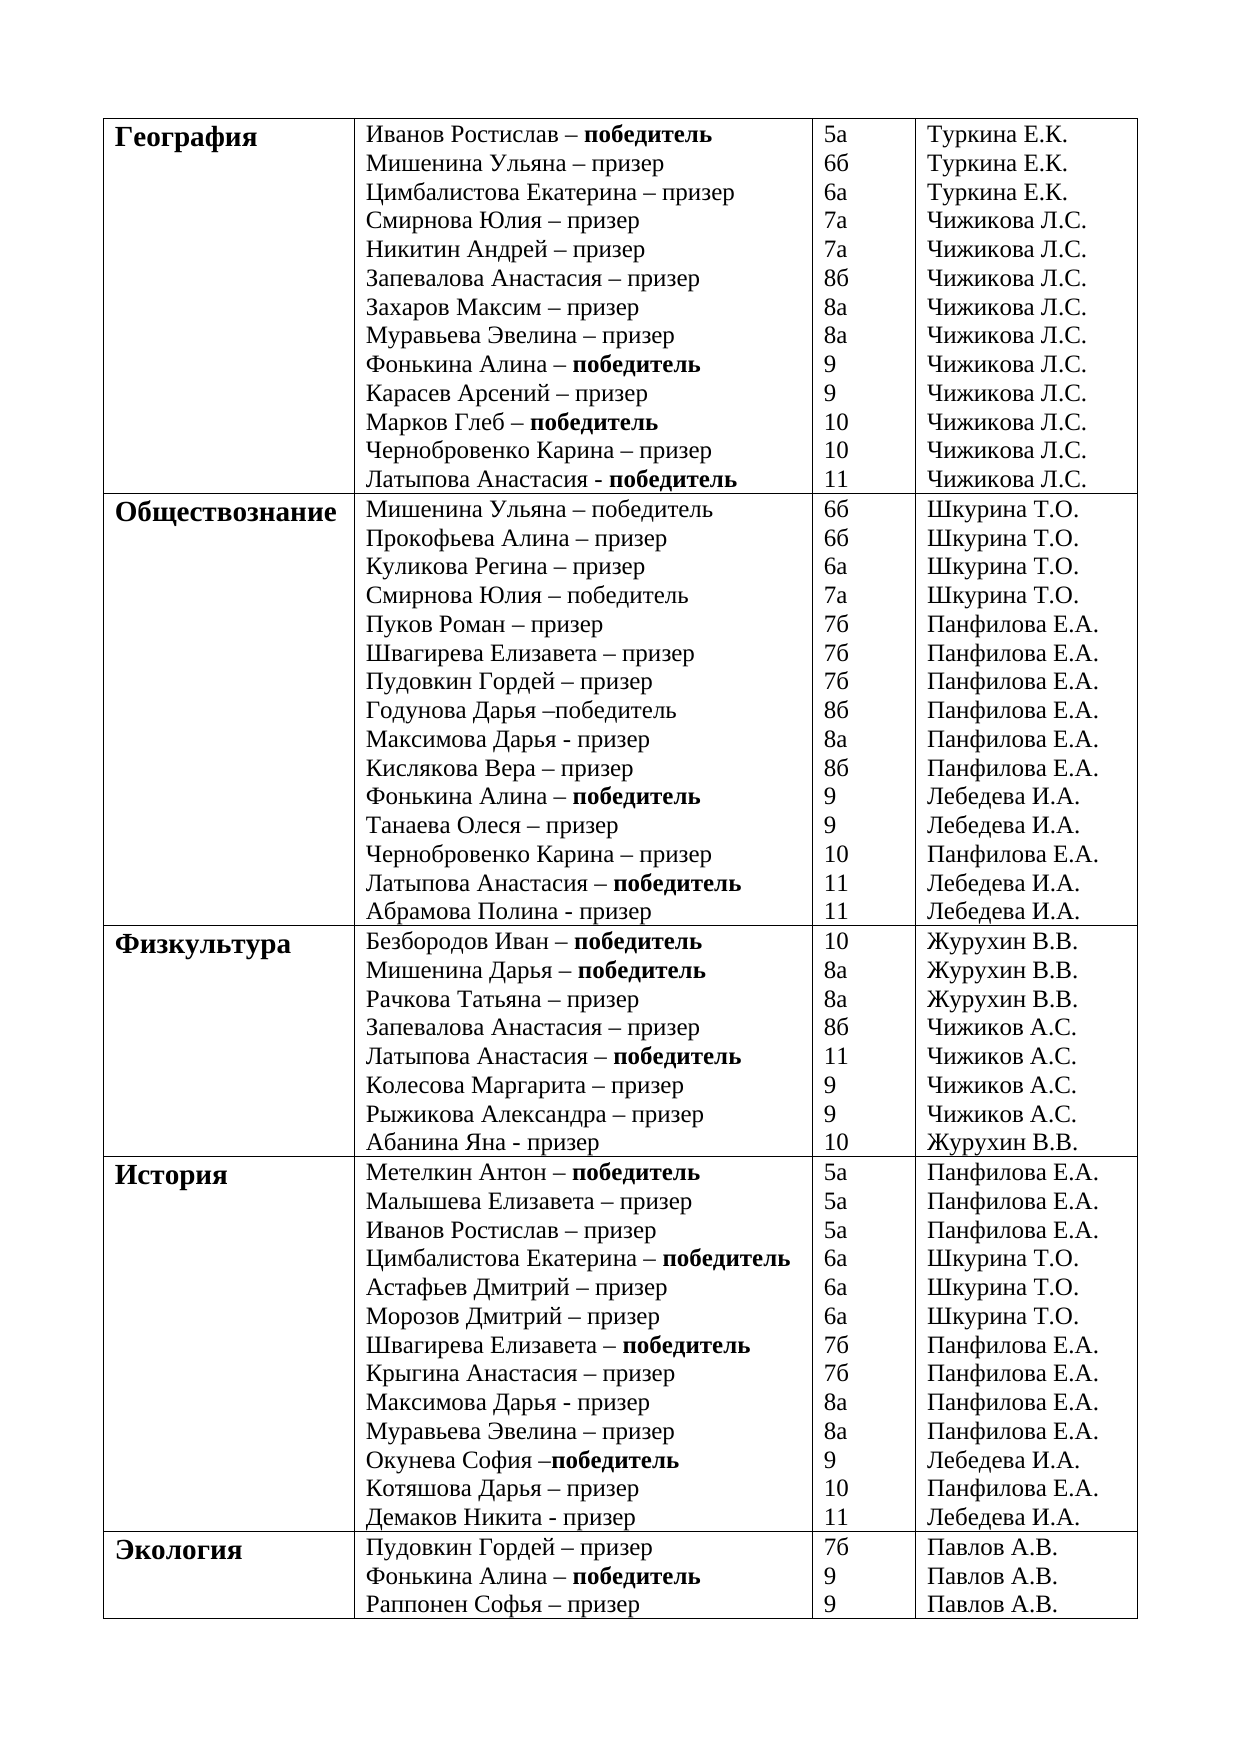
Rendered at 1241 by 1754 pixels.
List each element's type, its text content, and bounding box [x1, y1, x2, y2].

table_cell Иванов Ростислав – победитель Мишенина Ульяна – призер Цимбалистова Екатерина – призер Смирнова Юлия – призер Никитин Андрей – призер Запевалова Анастасия – призер Захаров Максим – призер Муравьева Эвелина – призер Фонькина Алина – победитель Карасев Арсений – призер Марков Глеб – победитель Чернобровенко Карина – призер Латыпова Анастасия - победитель [355, 119, 812, 493]
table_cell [916, 1532, 1137, 1618]
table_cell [355, 1532, 812, 1618]
table_cell 5а 6б 6а 7а 7а 8б 8а 8а 9 9 10 10 11 [813, 119, 915, 493]
table_cell История [104, 1157, 354, 1531]
table_cell География [104, 119, 354, 493]
table_cell Панфилова Е.А. Панфилова Е.А. Панфилова Е.А. Шкурина Т.О. Шкурина Т.О. Шкурина Т.О. Панфилова Е.А. Панфилова Е.А. Панфилова Е.А. Панфилова Е.А. Лебедева И.А. Панфилова Е.А. Лебедева И.А. [916, 1157, 1137, 1531]
table_cell Обществознание [104, 494, 354, 925]
table_cell Шкурина Т.О. Шкурина Т.О. Шкурина Т.О. Шкурина Т.О. Панфилова Е.А. Панфилова Е.А. Панфилова Е.А. Панфилова Е.А. Панфилова Е.А. Панфилова Е.А. Лебедева И.А. Лебедева И.А. Панфилова Е.А. Лебедева И.А. Лебедева И.А. [916, 494, 1137, 925]
table_cell Экология [104, 1532, 354, 1618]
table_cell Физкультура [104, 926, 354, 1156]
table_cell Журухин В.В. Журухин В.В. Журухин В.В. Чижиков А.С. Чижиков А.С. Чижиков А.С. Чижиков А.С. Журухин В.В. [916, 926, 1137, 1156]
table_cell 7б 9 9 10 11 [813, 1532, 915, 1618]
table_cell Мишенина Ульяна – победитель Прокофьева Алина – призер Куликова Регина – призер Смирнова Юлия – победитель Пуков Роман – призер Швагирева Елизавета – призер Пудовкин Гордей – призер Годунова Дарья –победитель Максимова Дарья - призер Кислякова Вера – призер Фонькина Алина – победитель Танаева Олеся – призер Чернобровенко Карина – призер Латыпова Анастасия – победитель Абрамова Полина - призер [355, 494, 812, 925]
table_cell Туркина Е.К. Туркина Е.К. Туркина Е.К. Чижикова Л.С. Чижикова Л.С. Чижикова Л.С. Чижикова Л.С. Чижикова Л.С. Чижикова Л.С. Чижикова Л.С. Чижикова Л.С. Чижикова Л.С. Чижикова Л.С. [916, 119, 1137, 493]
table_cell Безбородов Иван – победитель Мишенина Дарья – победитель Рачкова Татьяна – призер Запевалова Анастасия – призер Латыпова Анастасия – победитель Колесова Маргарита – призер Рыжикова Александра – призер Абанина Яна - призер [355, 926, 812, 1156]
table_cell 10 8а 8а 8б 11 9 9 10 [813, 926, 915, 1156]
table_cell 5а 5а 5а 6а 6а 6а 7б 7б 8а 8а 9 10 11 [813, 1157, 915, 1531]
table_cell 6б 6б 6а 7а 7б 7б 7б 8б 8а 8б 9 9 10 11 11 [813, 494, 915, 925]
table_cell Метелкин Антон – победитель Малышева Елизавета – призер Иванов Ростислав – призер Цимбалистова Екатерина – победитель Астафьев Дмитрий – призер Морозов Дмитрий – призер Швагирева Елизавета – победитель Крыгина Анастасия – призер Максимова Дарья - призер Муравьева Эвелина – призер Окунева София –победитель Котяшова Дарья – призер Демаков Никита - призер [355, 1157, 812, 1531]
